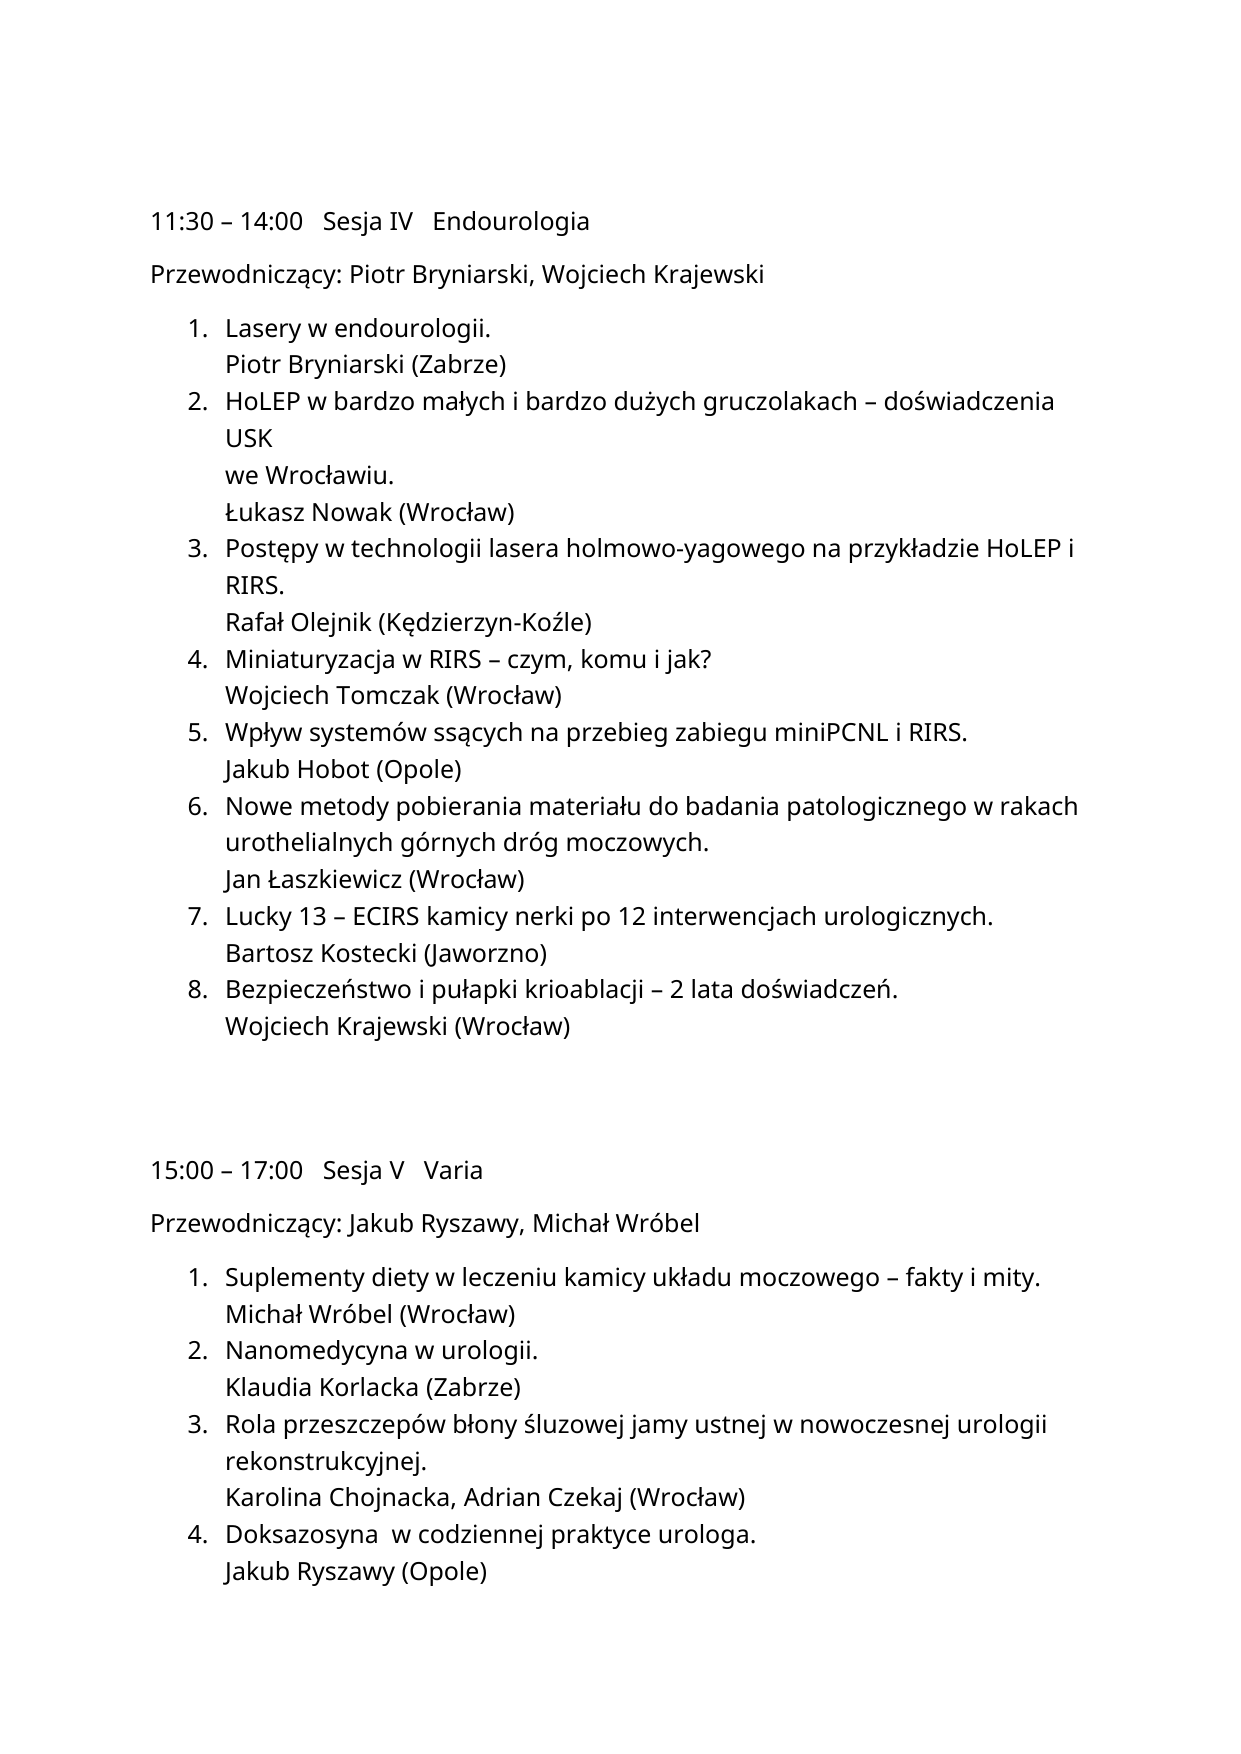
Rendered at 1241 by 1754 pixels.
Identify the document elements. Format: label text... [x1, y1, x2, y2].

list Łukasz Nowak (Wrocław) [225, 494, 1090, 528]
list Rafał Olejnik (Kędzierzyn-Koźle) [225, 604, 1090, 638]
list Michał Wróbel (Wrocław) [225, 1296, 1090, 1330]
list Piotr Bryniarski (Zabrze) [225, 347, 1090, 381]
list Lucky 13 – ECIRS kamicy nerki po 12 interwencjach urologicznych. [187, 899, 1090, 933]
list Wpływ systemów ssących na przebieg zabiegu miniPCNL i RIRS. [187, 715, 1090, 749]
list Postępy w technologii lasera holmowo-yagowego na przykładzie HoLEP i RIRS. [187, 531, 1090, 602]
list Klaudia Korlacka (Zabrze) [225, 1370, 1090, 1404]
list Nowe metody pobierania materiału do badania patologicznego w rakach urothelialnych górnych dróg moczowych. [187, 788, 1090, 859]
list Rola przeszczepów błony śluzowej jamy ustnej w nowoczesnej urologii rekonstrukcyjnej. [187, 1407, 1090, 1477]
list Nanomedycyna w urologii. [187, 1333, 1090, 1367]
list HoLEP w bardzo małych i bardzo dużych gruczolakach – doświadczenia USK [187, 384, 1090, 455]
list Jakub Ryszawy (Opole) [225, 1554, 1090, 1588]
list Bartosz Kostecki (Jaworzno) [225, 935, 1090, 969]
list Jan Łaszkiewicz (Wrocław) [225, 862, 1090, 896]
list we Wrocławiu. [225, 457, 1090, 491]
text 15:00 – 17:00 Sesja V Varia [150, 1153, 1090, 1187]
list Wojciech Krajewski (Wrocław) [225, 1009, 1090, 1043]
list Karolina Chojnacka, Adrian Czekaj (Wrocław) [225, 1480, 1090, 1514]
list Miniaturyzacja w RIRS – czym, komu i jak? [187, 641, 1090, 675]
list Doksazosyna w codziennej praktyce urologa. [187, 1517, 1090, 1551]
list Bezpieczeństwo i pułapki krioablacji – 2 lata doświadczeń. [187, 972, 1090, 1006]
list Jakub Hobot (Opole) [225, 752, 1090, 786]
list Suplementy diety w leczeniu kamicy układu moczowego – fakty i mity. [187, 1259, 1090, 1293]
text Przewodniczący: Piotr Bryniarski, Wojciech Krajewski [150, 257, 1090, 291]
list Wojciech Tomczak (Wrocław) [225, 678, 1090, 712]
text 11:30 – 14:00 Sesja IV Endourologia [150, 203, 1090, 237]
list Lasery w endourologii. [187, 310, 1090, 344]
text Przewodniczący: Jakub Ryszawy, Michał Wróbel [150, 1206, 1090, 1240]
